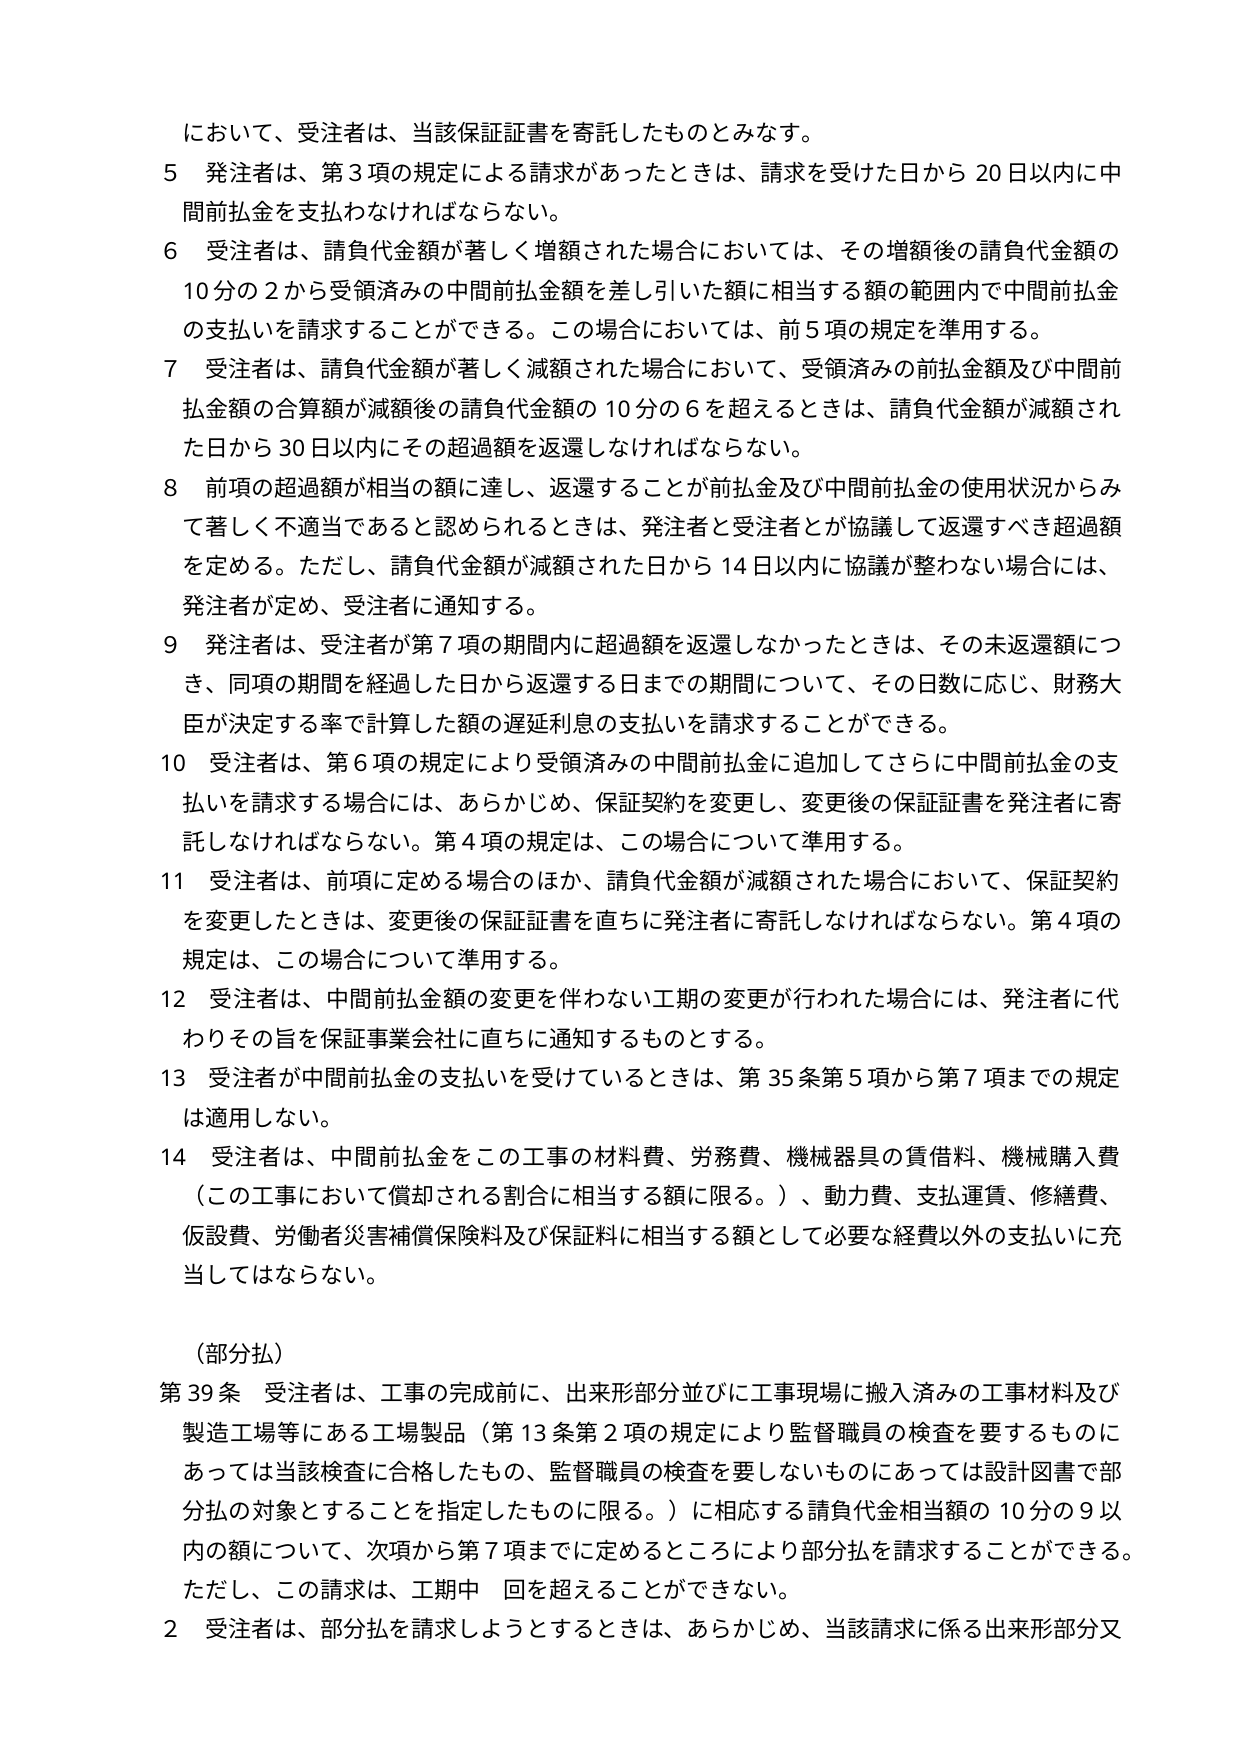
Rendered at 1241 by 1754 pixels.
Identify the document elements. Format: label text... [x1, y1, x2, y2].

text 11 受注者は、前項に定める場合のほか、請負代金額が減額された場合において、保証契約を変更したときは、変更後の保証証書を直ちに発注者に寄託しなければならない。第４項の規定は、この場合について準用する。 [159, 860, 1122, 978]
text 13 受注者が中間前払金の支払いを受けているときは、第35条第５項から第７項までの規定は適用しない。 [159, 1057, 1122, 1136]
text ９ 発注者は、受注者が第７項の期間内に超過額を返還しなかったときは、その未返還額につき、同項の期間を経過した日から返還する日までの期間について、その日数に応じ、財務大臣が決定する率で計算した額の遅延利息の支払いを請求することができる。 [159, 624, 1122, 742]
text ７ 受注者は、請負代金額が著しく減額された場合において、受領済みの前払金額及び中間前払金額の合算額が減額後の請負代金額の10分の６を超えるときは、請負代金額が減額された日から30日以内にその超過額を返還しなければならない。 [159, 348, 1122, 466]
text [159, 112, 1122, 151]
text 12 受注者は、中間前払金額の変更を伴わない工期の変更が行われた場合には、発注者に代わりその旨を保証事業会社に直ちに通知するものとする。 [159, 978, 1122, 1057]
text ８ 前項の超過額が相当の額に達し、返還することが前払金及び中間前払金の使用状況からみて著しく不適当であると認められるときは、発注者と受注者とが協議して返還すべき超過額を定める。ただし、請負代金額が減額された日から14日以内に協議が整わない場合には、発注者が定め、受注者に通知する。 [159, 466, 1122, 624]
text 10 受注者は、第６項の規定により受領済みの中間前払金に追加してさらに中間前払金の支払いを請求する場合には、あらかじめ、保証契約を変更し、変更後の保証証書を発注者に寄託しなければならない。第４項の規定は、この場合について準用する。 [159, 742, 1122, 860]
text ５ 発注者は、第３項の規定による請求があったときは、請求を受けた日から20日以内に中間前払金を支払わなければならない。 [159, 151, 1122, 230]
text ６ 受注者は、請負代金額が著しく増額された場合においては、その増額後の請負代金額の10分の２から受領済みの中間前払金額を差し引いた額に相当する額の範囲内で中間前払金の支払いを請求することができる。この場合においては、前５項の規定を準用する。 [159, 230, 1122, 348]
text 第39条 受注者は、工事の完成前に、出来形部分並びに工事現場に搬入済みの工事材料及び製造工場等にある工場製品（第13条第２項の規定により監督職員の検査を要するものにあっては当該検査に合格したもの、監督職員の検査を要しないものにあっては設計図書で部分払の対象とすることを指定したものに限る。）に相応する請負代金相当額の10分の９以内の額について、次項から第７項までに定めるところにより部分払を請求することができる。ただし、この請求は、工期中 回を超えることができない。 [159, 1372, 1122, 1608]
text （部分払） [159, 1333, 1122, 1372]
text 14 受注者は、中間前払金をこの工事の材料費、労務費、機械器具の賃借料、機械購入費（この工事において償却される割合に相当する額に限る。）、動力費、支払運賃、修繕費、仮設費、労働者災害補償保険料及び保証料に相当する額として必要な経費以外の支払いに充当してはならない。 [159, 1136, 1122, 1293]
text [159, 1608, 1122, 1648]
